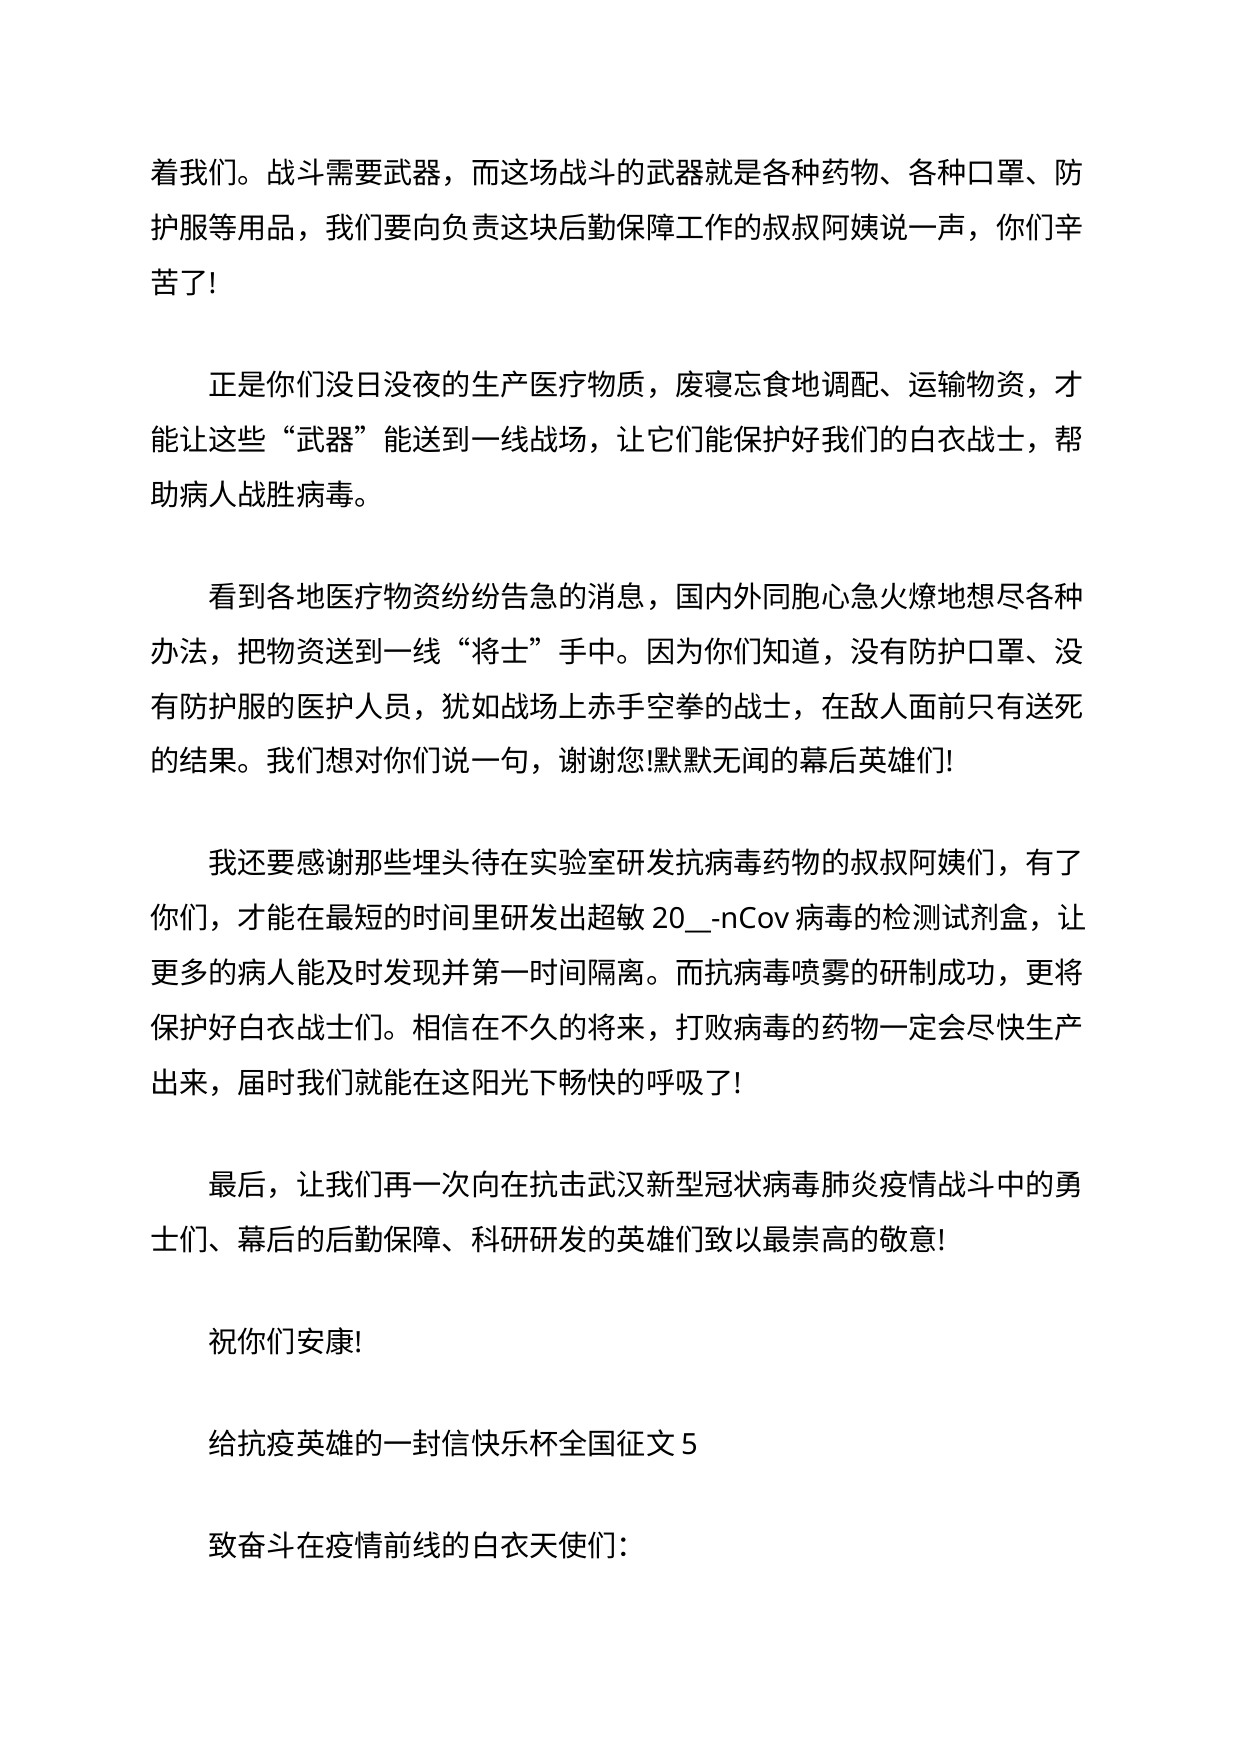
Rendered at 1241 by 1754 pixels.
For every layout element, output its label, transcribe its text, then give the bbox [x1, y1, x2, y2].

text 正是你们没日没夜的生产医疗物质，废寝忘食地调配、运输物资，才能让这些“武器”能送到一线战场，让它们能保护好我们的白衣战士，帮助病人战胜病毒。 [150, 362, 1090, 514]
text 给抗疫英雄的一封信快乐杯全国征文5 [150, 1421, 1090, 1463]
text 致奋斗在疫情前线的白衣天使们： [150, 1522, 1090, 1565]
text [150, 150, 1090, 302]
text 我还要感谢那些埋头待在实验室研发抗病毒药物的叔叔阿姨们，有了你们，才能在最短的时间里研发出超敏20__-nCov病毒的检测试剂盒，让更多的病人能及时发现并第一时间隔离。而抗病毒喷雾的研制成功，更将保护好白衣战士们。相信在不久的将来，打败病毒的药物一定会尽快生产出来，届时我们就能在这阳光下畅快的呼吸了! [150, 840, 1090, 1102]
text 看到各地医疗物资纷纷告急的消息，国内外同胞心急火燎地想尽各种办法，把物资送到一线“将士”手中。因为你们知道，没有防护口罩、没有防护服的医护人员，犹如战场上赤手空拳的战士，在敌人面前只有送死的结果。我们想对你们说一句，谢谢您!默默无闻的幕后英雄们! [150, 573, 1090, 780]
text 最后，让我们再一次向在抗击武汉新型冠状病毒肺炎疫情战斗中的勇士们、幕后的后勤保障、科研研发的英雄们致以最崇高的敬意! [150, 1162, 1090, 1259]
text 祝你们安康! [150, 1318, 1090, 1361]
